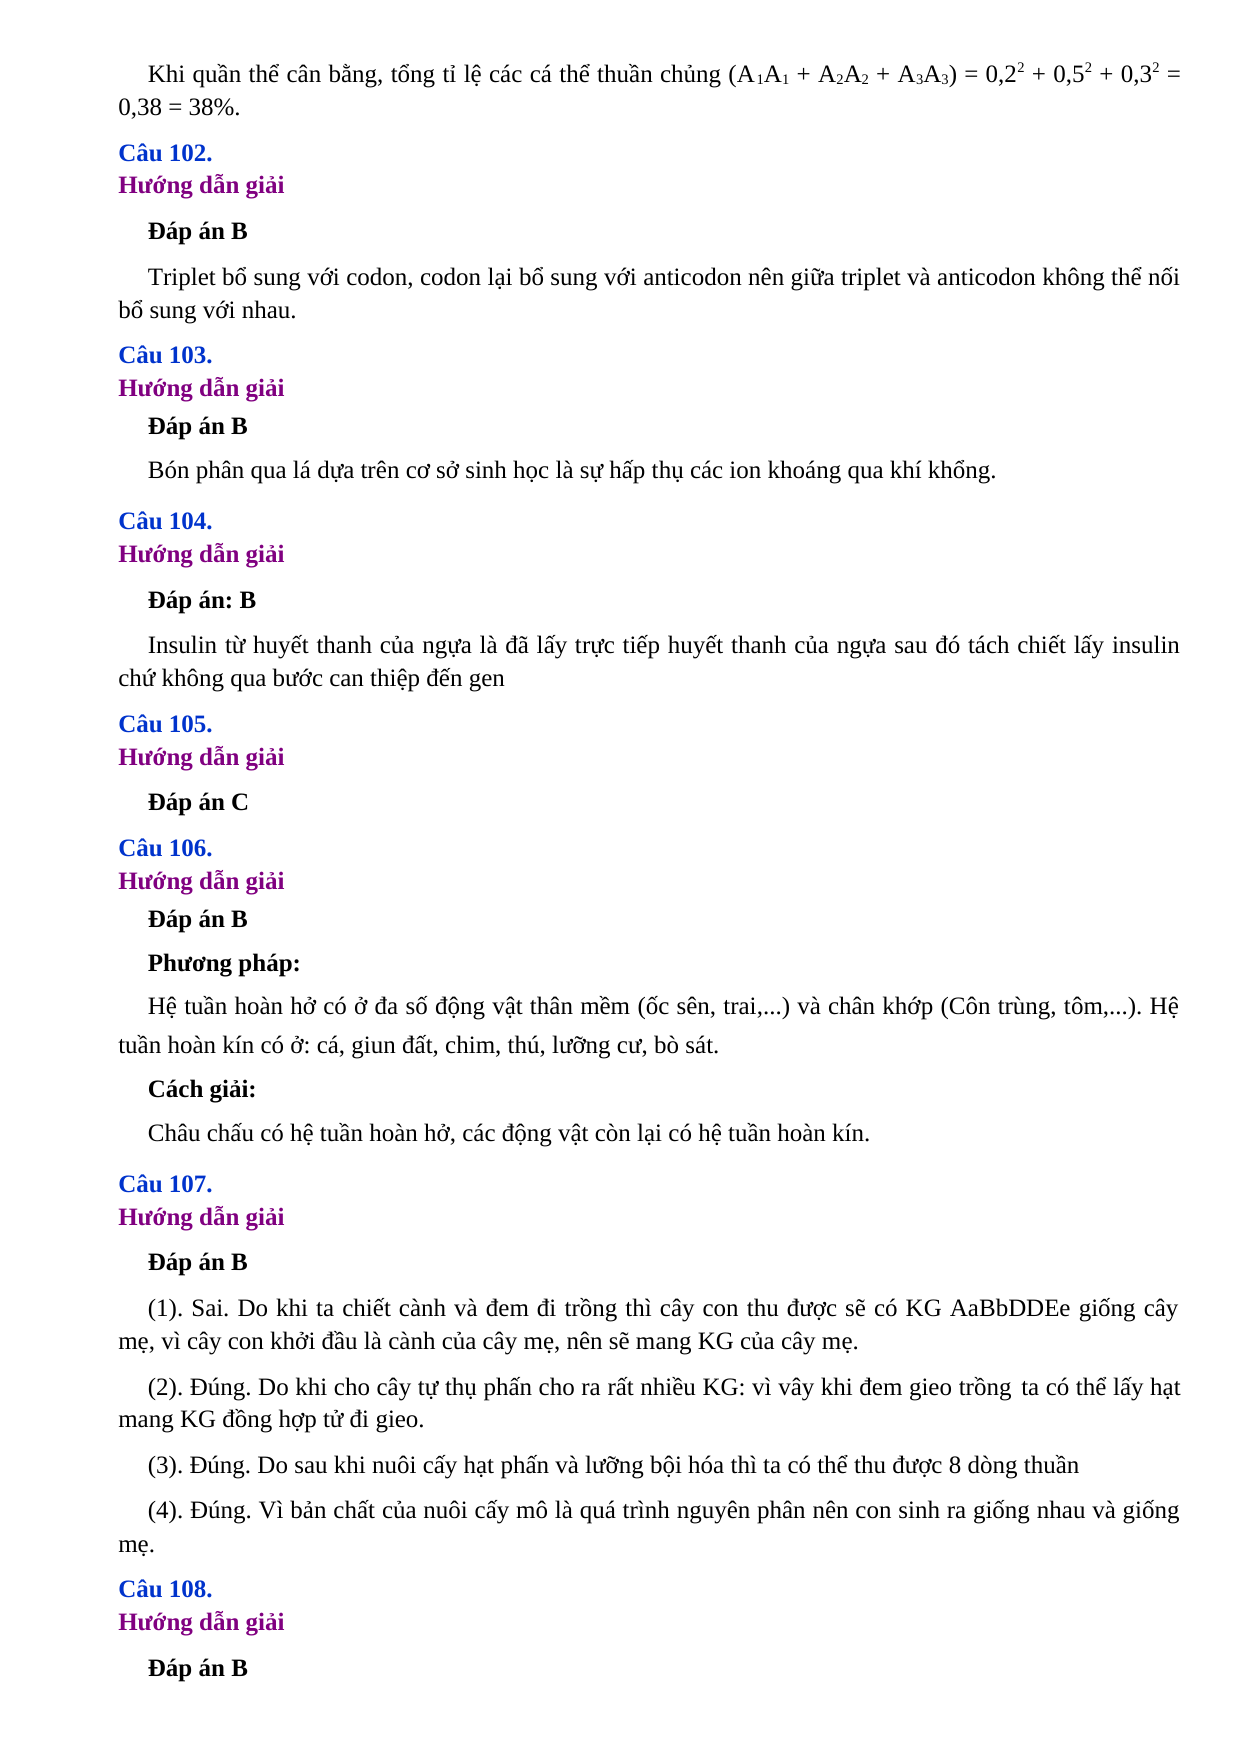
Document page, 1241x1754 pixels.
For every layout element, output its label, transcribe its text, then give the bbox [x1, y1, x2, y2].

text Hệ tuần hoàn hở có ở đa số động vật thân mềm (ốc sên, trai,...) và chân khớp (Côn trùng, tôm,...). Hệ tuần hoàn kín có ở: cá, giun đất, chim, thú, lưỡng cư, bò sát. [118, 991, 1181, 1059]
text Đáp án: B [118, 585, 1181, 613]
text Châu chấu có hệ tuần hoàn hở, các động vật còn lại có hệ tuần hoàn kín. [118, 1118, 1181, 1146]
text (4). Đúng. Vì bản chất của nuôi cấy mô là quá trình nguyên phân nên con sinh ra giống nhau và giống mẹ. [118, 1496, 1181, 1557]
text Bón phân qua lá dựa trên cơ sở sinh học là sự hấp thụ các ion khoáng qua khí khổng. [118, 455, 1181, 484]
text Khi quần thể cân bằng, tổng tỉ lệ các cá thể thuần chủng (A1A1 + A2A2 + A3A3) = 0,22 + 0,52 + 0,32 = 0,38 = 38%. [118, 59, 1181, 121]
text Phương pháp: [118, 948, 1181, 976]
text Đáp án B [118, 216, 1181, 245]
text Đáp án B [118, 904, 1181, 933]
text Câu 103. Hướng dẫn giải [118, 340, 1181, 402]
text Đáp án B [118, 411, 1181, 440]
text Câu 102. Hướng dẫn giải [118, 138, 1181, 199]
text Câu 104. Hướng dẫn giải [118, 506, 1181, 568]
text Đáp án C [118, 787, 1181, 816]
text Câu 106. Hướng dẫn giải [118, 833, 1181, 895]
text Câu 105. Hướng dẫn giải [118, 709, 1181, 771]
text Đáp án B [118, 1653, 1181, 1681]
text Insulin từ huyết thanh của ngựa là đã lấy trực tiếp huyết thanh của ngựa sau đó tách chiết lấy insulin chứ không qua bước can thiệp đến gen [118, 630, 1181, 692]
text (2). Đúng. Do khi cho cây tự thụ phấn cho ra rất nhiều KG: vì vây khi đem gieo trồng ta có thể lấy hạt mang KG đồng hợp tử đi gieo. [118, 1372, 1181, 1433]
text Đáp án B [118, 1247, 1181, 1276]
text (1). Sai. Do khi ta chiết cành và đem đi trồng thì cây con thu được sẽ có KG AaBbDDEe giống cây mẹ, vì cây con khởi đầu là cành của cây mẹ, nên sẽ mang KG của cây mẹ. [118, 1293, 1181, 1355]
text Cách giải: [118, 1074, 1181, 1103]
text Câu 107. Hướng dẫn giải [118, 1169, 1181, 1231]
text Câu 108. Hướng dẫn giải [118, 1574, 1181, 1636]
text (3). Đúng. Do sau khi nuôi cấy hạt phấn và lưỡng bội hóa thì ta có thể thu được 8 dòng thuần [118, 1450, 1181, 1479]
text Triplet bổ sung với codon, codon lại bổ sung với anticodon nên giữa triplet và anticodon không thể nối bổ sung với nhau. [118, 262, 1181, 323]
